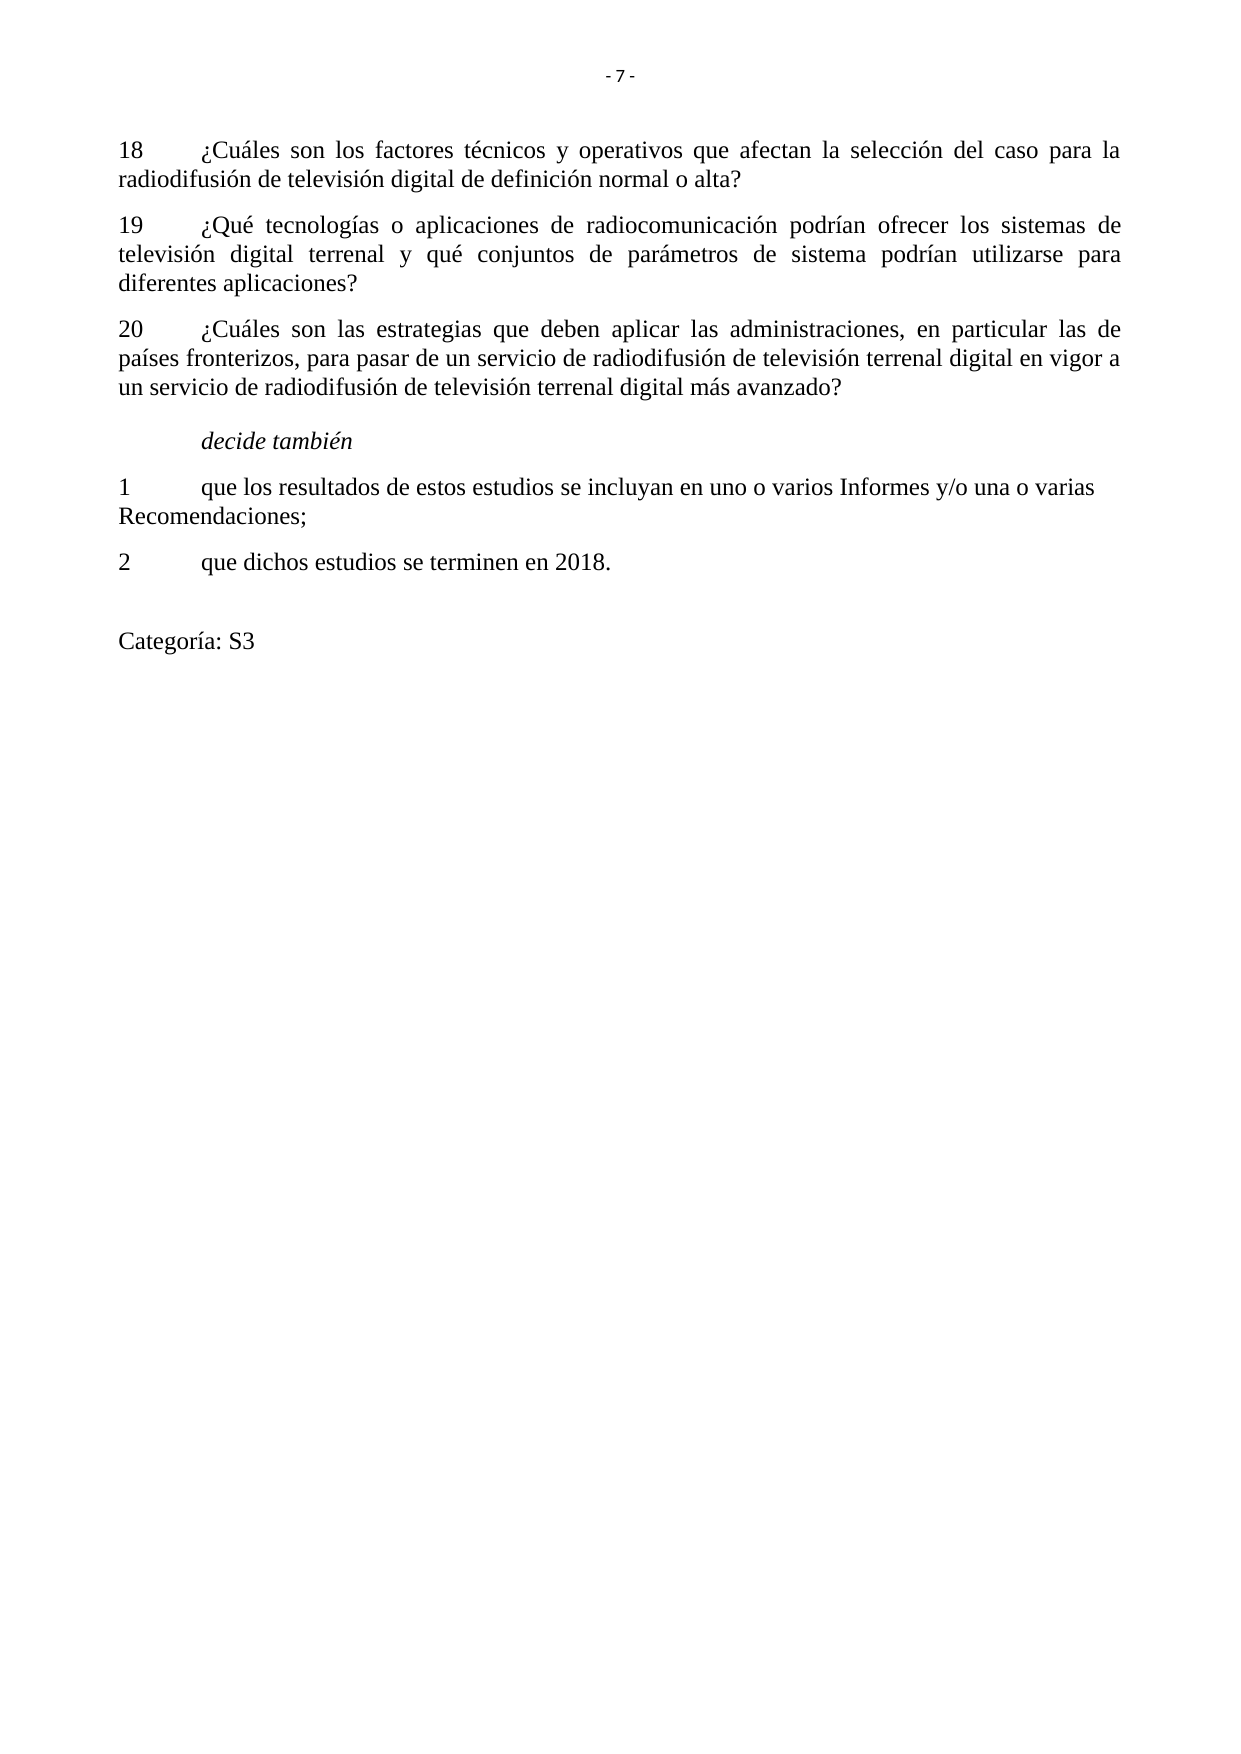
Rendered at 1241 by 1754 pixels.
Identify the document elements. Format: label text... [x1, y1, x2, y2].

text decide también [201, 426, 1122, 456]
text 19 ¿Qué tecnologías o aplicaciones de radiocomunicación podrían ofrecer los sistemas de televisión digital terrenal y qué conjuntos de parámetros de sistema podrían utilizarse para diferentes aplicaciones? [118, 210, 1122, 297]
text 1 que los resultados de estos estudios se incluyan en uno o varios Informes y/o una o varias Recomendaciones; [118, 472, 1122, 531]
text 20 ¿Cuáles son las estrategias que deben aplicar las administraciones, en particular las de países fronterizos, para pasar de un servicio de radiodifusión de televisión terrenal digital en vigor a un servicio de radiodifusión de televisión terrenal digital más avanzado? [118, 314, 1122, 401]
text Categoría: S3 [118, 626, 1122, 655]
text 18 ¿Cuáles son los factores técnicos y operativos que afectan la selección del caso para la radiodifusión de televisión digital de definición normal o alta? [118, 135, 1122, 193]
text 2 que dichos estudios se terminen en 2018. [118, 547, 1122, 576]
